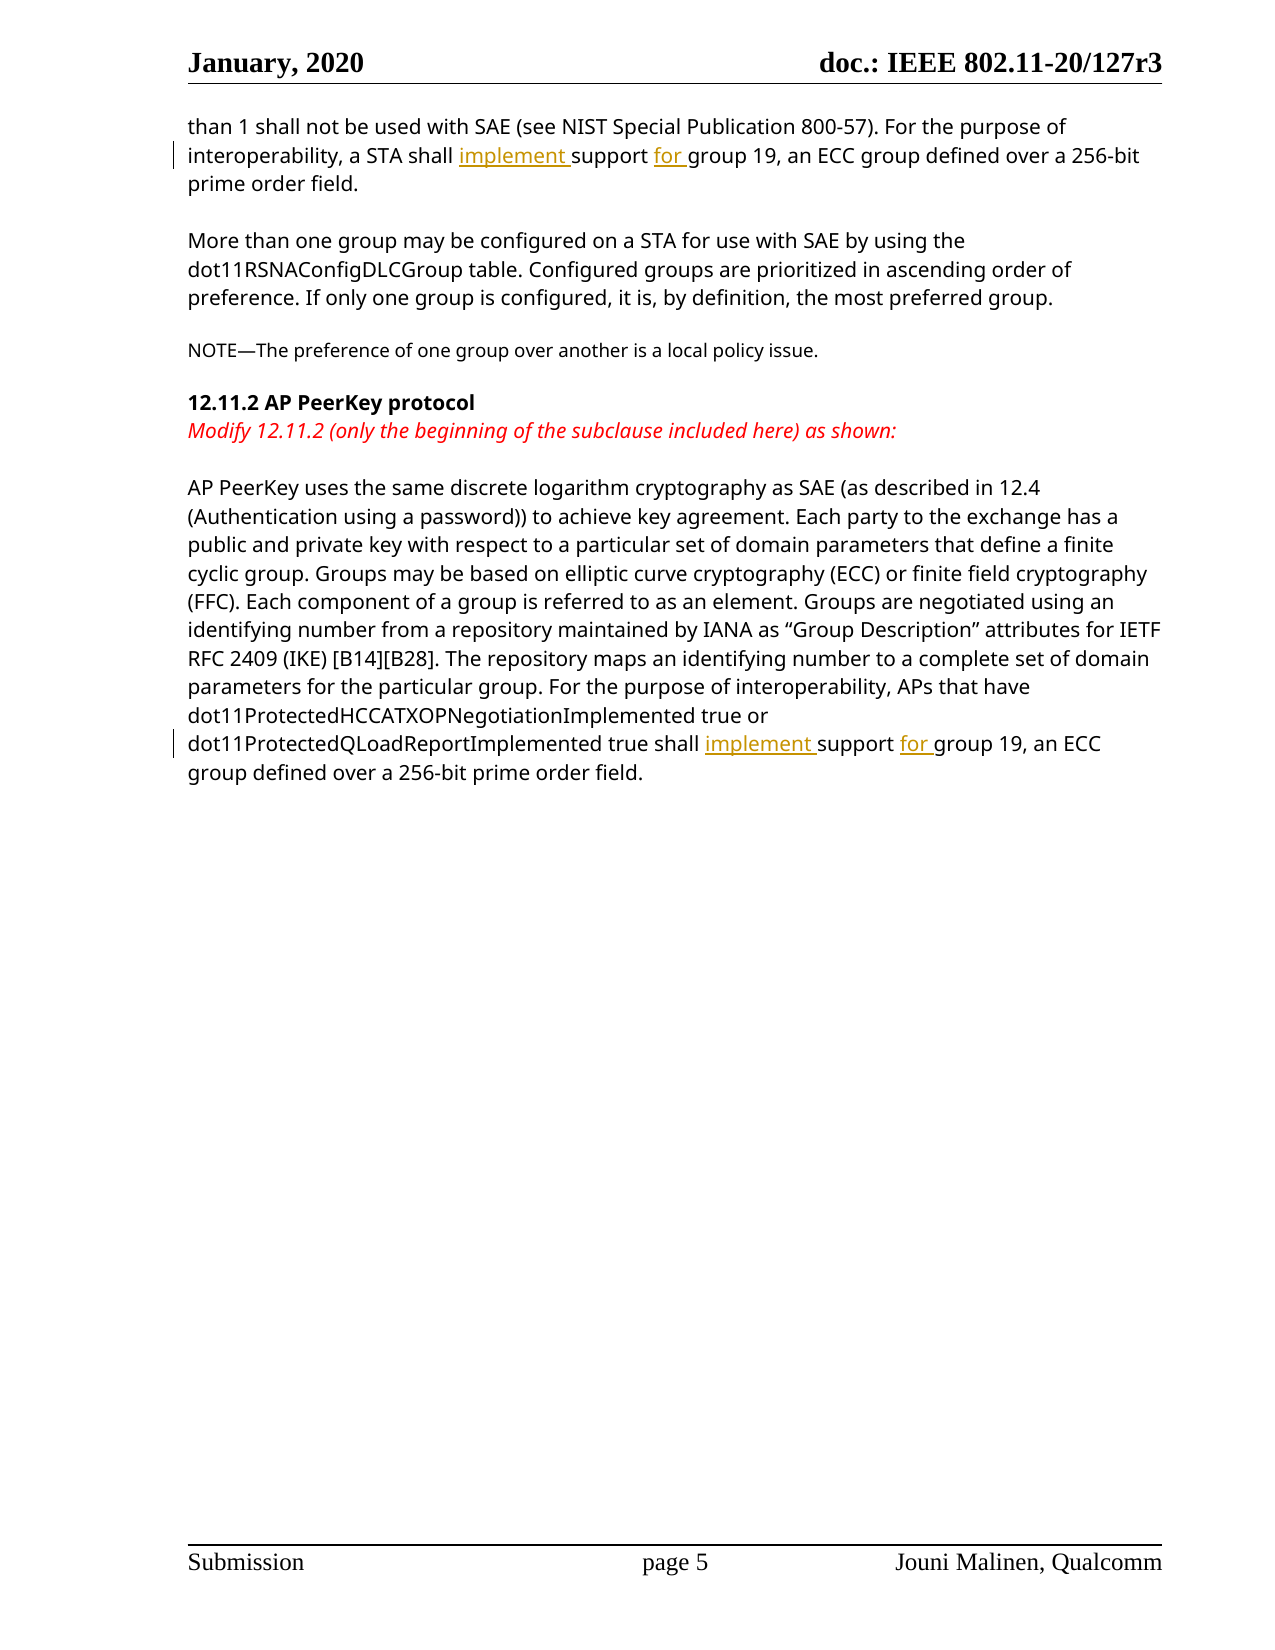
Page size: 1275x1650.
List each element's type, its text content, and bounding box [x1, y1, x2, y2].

text More than one group may be configured on a STA for use with SAE by using the dot11RSNAConfigDLCGroup table. Configured groups are prioritized in ascending order of preference. If only one group is configured, it is, by definition, the most preferred group. [187, 226, 1162, 312]
text Modify 12.11.2 (only the beginning of the subclause included here) as shown: [187, 417, 1162, 445]
text NOTE—The preference of one group over another is a local policy issue. [187, 337, 1162, 363]
text 12.11.2 AP PeerKey protocol [187, 388, 1162, 417]
text AP PeerKey uses the same discrete logarithm cryptography as SAE (as described in 12.4 (Authentication using a password)) to achieve key agreement. Each party to the exchange has a public and private key with respect to a particular set of domain parameters that define a finite cyclic group. Groups may be based on elliptic curve cryptography (ECC) or finite field cryptography (FFC). Each component of a group is referred to as an element. Groups are negotiated using an identifying number from a repository maintained by IANA as “Group Description” attributes for IETF RFC 2409 (IKE) [B14][B28]. The repository maps an identifying number to a complete set of domain parameters for the particular group. For the purpose of interoperability, APs that have dot11ProtectedHCCATXOPNegotiationImplemented true or dot11ProtectedQLoadReportImplemented true shall support group 19, an ECC group defined over a 256-bit prime order field. [187, 473, 1162, 786]
